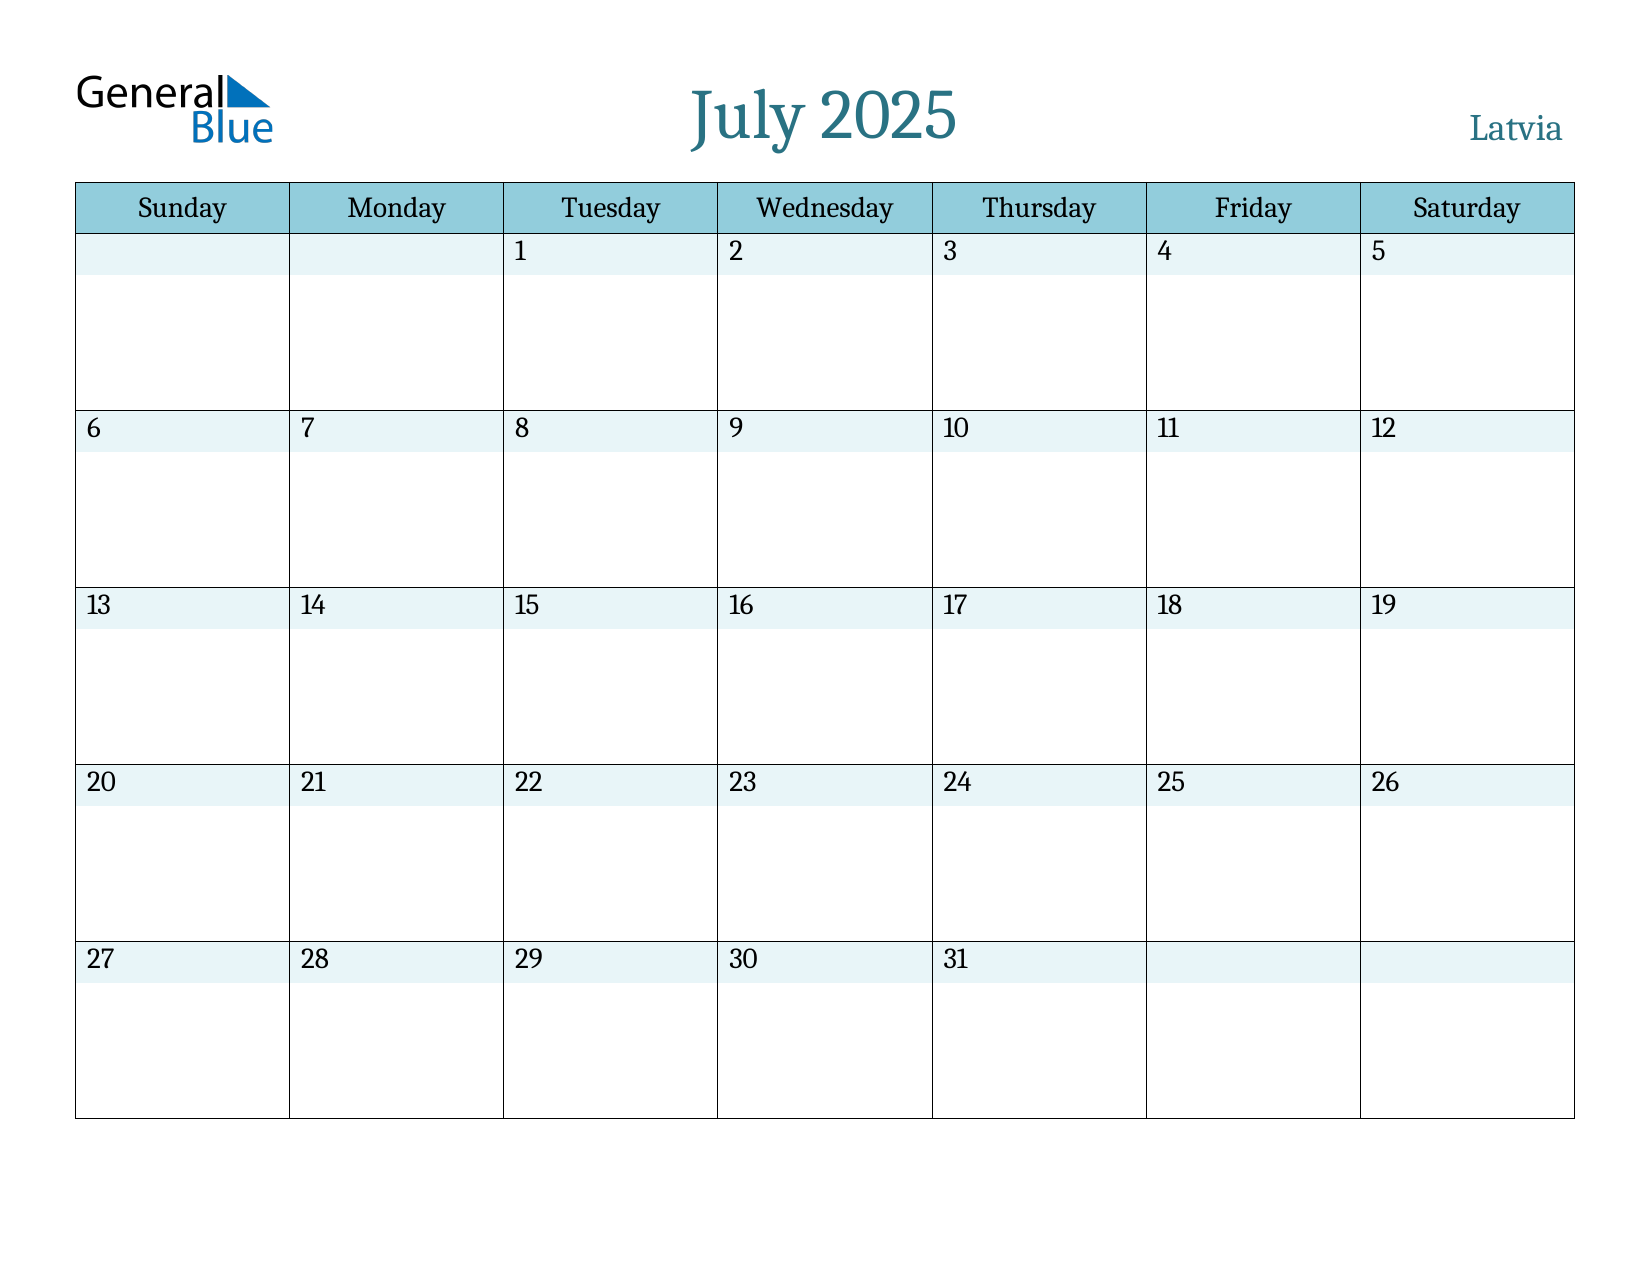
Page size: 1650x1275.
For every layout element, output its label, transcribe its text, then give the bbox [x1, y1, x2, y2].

table_cell 27 [76, 942, 289, 983]
table_cell Friday [1147, 183, 1360, 233]
table_cell [76, 806, 289, 941]
table_cell [718, 275, 932, 410]
table_cell [1361, 806, 1574, 941]
table_cell [76, 275, 289, 410]
table_cell 20 [76, 765, 289, 806]
table_cell 23 [718, 765, 932, 806]
table_cell [504, 806, 717, 941]
table_header [76, 75, 503, 182]
table_cell 25 [1147, 765, 1360, 806]
table_cell 2 [718, 234, 932, 275]
table_cell Tuesday [504, 183, 717, 233]
table_cell [290, 452, 503, 587]
table_cell [718, 806, 932, 941]
table_cell [718, 629, 932, 764]
table_cell 22 [504, 765, 717, 806]
table_cell 5 [1361, 234, 1574, 275]
table_cell Thursday [933, 183, 1146, 233]
table_cell 30 [718, 942, 932, 983]
table_cell Sunday [76, 183, 289, 233]
table_cell [504, 275, 717, 410]
table_cell [1361, 275, 1574, 410]
table_cell [1361, 942, 1574, 983]
table_cell 7 [290, 411, 503, 452]
table_cell [290, 275, 503, 410]
table_cell [1147, 983, 1360, 1118]
table_cell [504, 983, 717, 1118]
table_cell [1147, 452, 1360, 587]
table_cell 24 [933, 765, 1146, 806]
table_cell 8 [504, 411, 717, 452]
table_cell [933, 275, 1146, 410]
table_cell 1 [504, 234, 717, 275]
table_cell 18 [1147, 588, 1360, 629]
table_cell [290, 629, 503, 764]
picture [77, 75, 273, 143]
table_cell [1361, 629, 1574, 764]
table_cell 14 [290, 588, 503, 629]
table_cell 15 [504, 588, 717, 629]
table_cell [1361, 452, 1574, 587]
table_cell 4 [1147, 234, 1360, 275]
table_cell Monday [290, 183, 503, 233]
table_cell [76, 452, 289, 587]
table_cell [933, 806, 1146, 941]
table_cell [933, 983, 1146, 1118]
table_cell [933, 452, 1146, 587]
table_cell 13 [76, 588, 289, 629]
table_cell 28 [290, 942, 503, 983]
table_cell 3 [933, 234, 1146, 275]
table_cell 10 [933, 411, 1146, 452]
table_cell [290, 806, 503, 941]
table_cell 11 [1147, 411, 1360, 452]
table_cell [290, 983, 503, 1118]
table_header July 2025 [504, 75, 1146, 182]
table_cell [504, 452, 717, 587]
table_cell [1361, 983, 1574, 1118]
table_cell [1147, 629, 1360, 764]
table_cell [1147, 275, 1360, 410]
table_cell 21 [290, 765, 503, 806]
table_cell 9 [718, 411, 932, 452]
table_cell 16 [718, 588, 932, 629]
table_cell [504, 629, 717, 764]
table_cell [290, 234, 503, 275]
table_cell [1147, 806, 1360, 941]
table_header Latvia [1146, 75, 1574, 182]
table_cell [76, 629, 289, 764]
table_cell [76, 234, 289, 275]
table_cell 17 [933, 588, 1146, 629]
table_cell Wednesday [718, 183, 932, 233]
table_cell [76, 983, 289, 1118]
table_cell [1147, 942, 1360, 983]
table_cell 6 [76, 411, 289, 452]
table_cell 31 [933, 942, 1146, 983]
table_cell [718, 452, 932, 587]
table_cell 19 [1361, 588, 1574, 629]
table_cell 12 [1361, 411, 1574, 452]
table_cell [933, 629, 1146, 764]
table_cell 26 [1361, 765, 1574, 806]
table_cell [718, 983, 932, 1118]
table_cell Saturday [1361, 183, 1574, 233]
table_cell 29 [504, 942, 717, 983]
